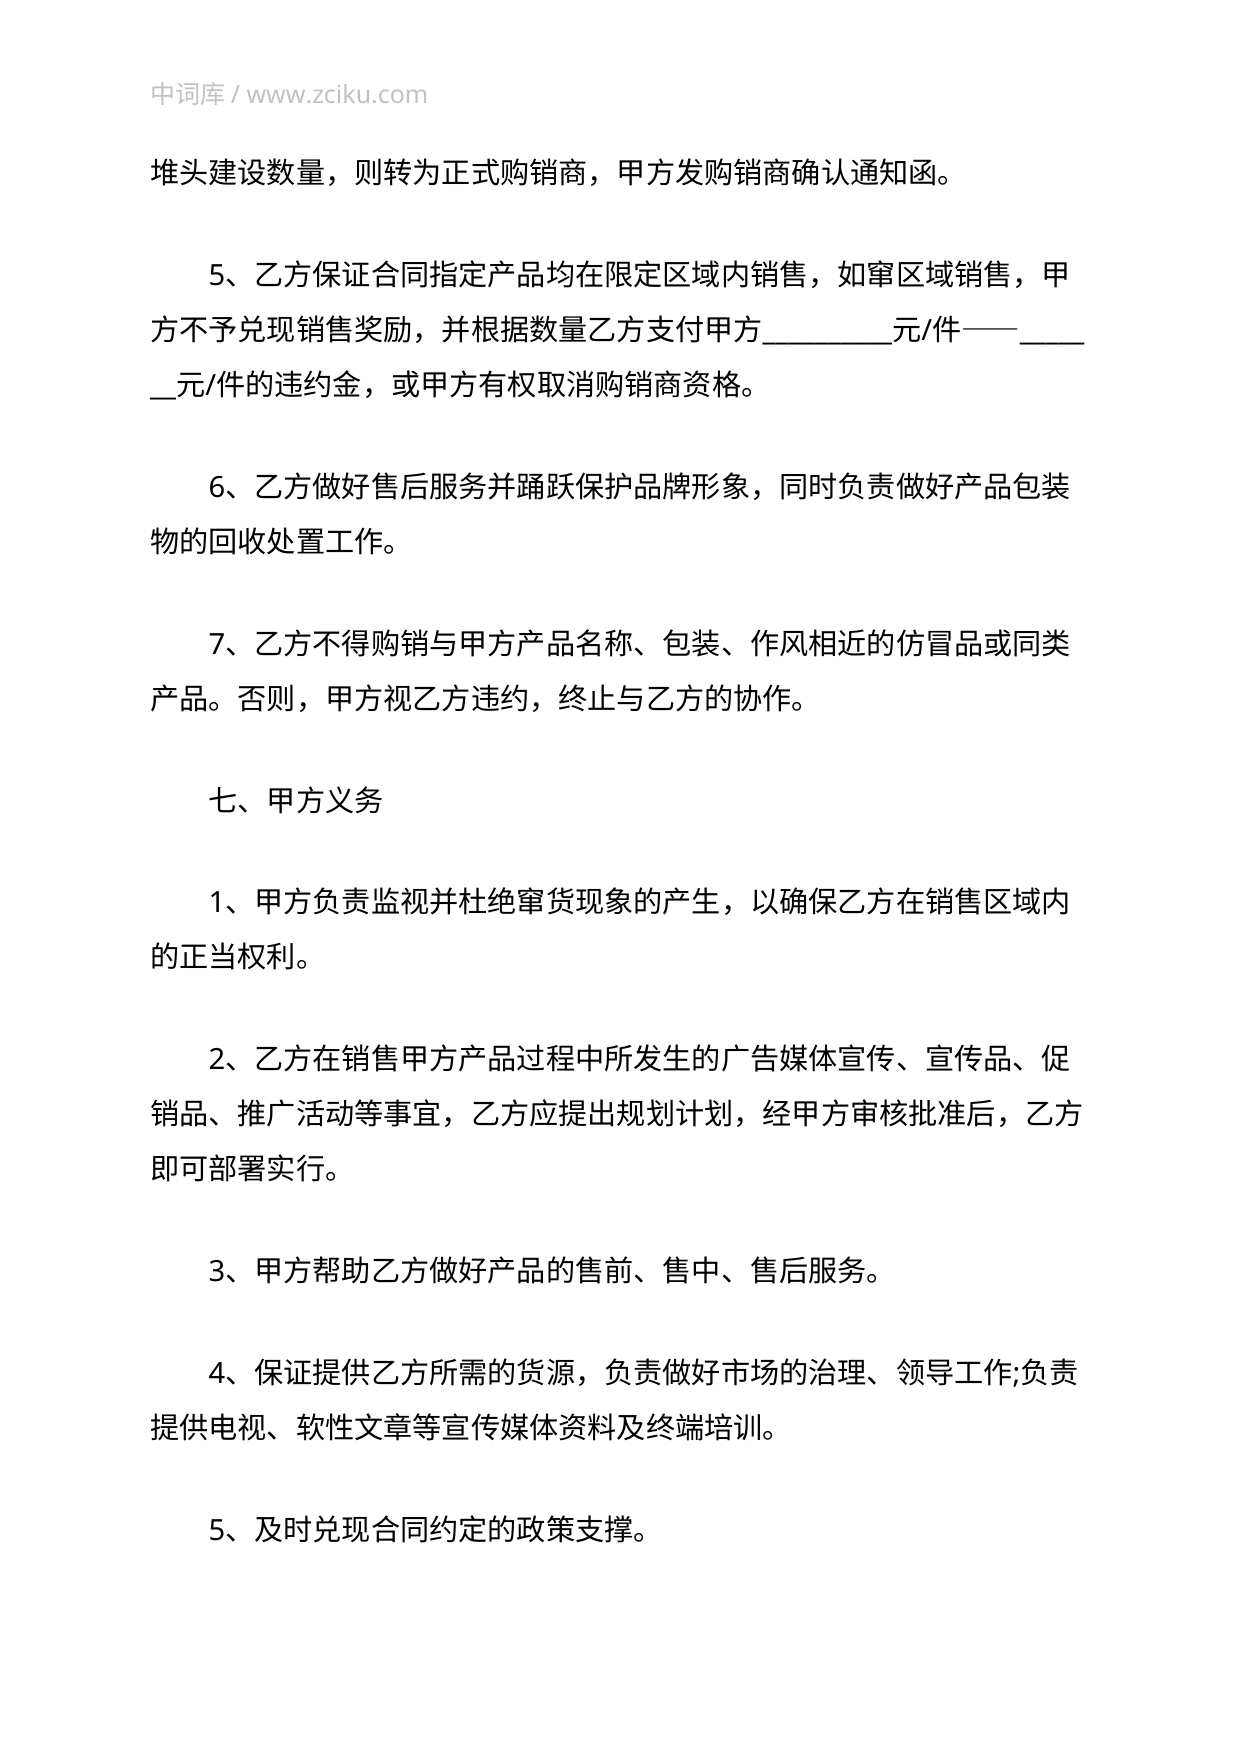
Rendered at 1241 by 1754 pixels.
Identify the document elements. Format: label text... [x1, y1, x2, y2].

text 6、乙方做好售后服务并踊跃保护品牌形象，同时负责做好产品包装物的回收处置工作。 [150, 464, 1090, 561]
text 4、保证提供乙方所需的货源，负责做好市场的治理、领导工作;负责提供电视、软性文章等宣传媒体资料及终端培训。 [150, 1349, 1090, 1447]
text 5、及时兑现合同约定的政策支撑。 [150, 1506, 1090, 1549]
text 七、甲方义务 [150, 777, 1090, 819]
text 7、乙方不得购销与甲方产品名称、包装、作风相近的仿冒品或同类产品。否则，甲方视乙方违约，终止与乙方的协作。 [150, 621, 1090, 718]
text 2、乙方在销售甲方产品过程中所发生的广告媒体宣传、宣传品、促销品、推广活动等事宜，乙方应提出规划计划，经甲方审核批准后，乙方即可部署实行。 [150, 1036, 1090, 1188]
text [150, 150, 1090, 192]
text 5、乙方保证合同指定产品均在限定区域内销售，如窜区域销售，甲方不予兑现销售奖励，并根据数量乙方支付甲方__________元/件——_______元/件的违约金，或甲方有权取消购销商资格。 [150, 252, 1090, 404]
text 1、甲方负责监视并杜绝窜货现象的产生，以确保乙方在销售区域内的正当权利。 [150, 879, 1090, 976]
text 3、甲方帮助乙方做好产品的售前、售中、售后服务。 [150, 1247, 1090, 1290]
